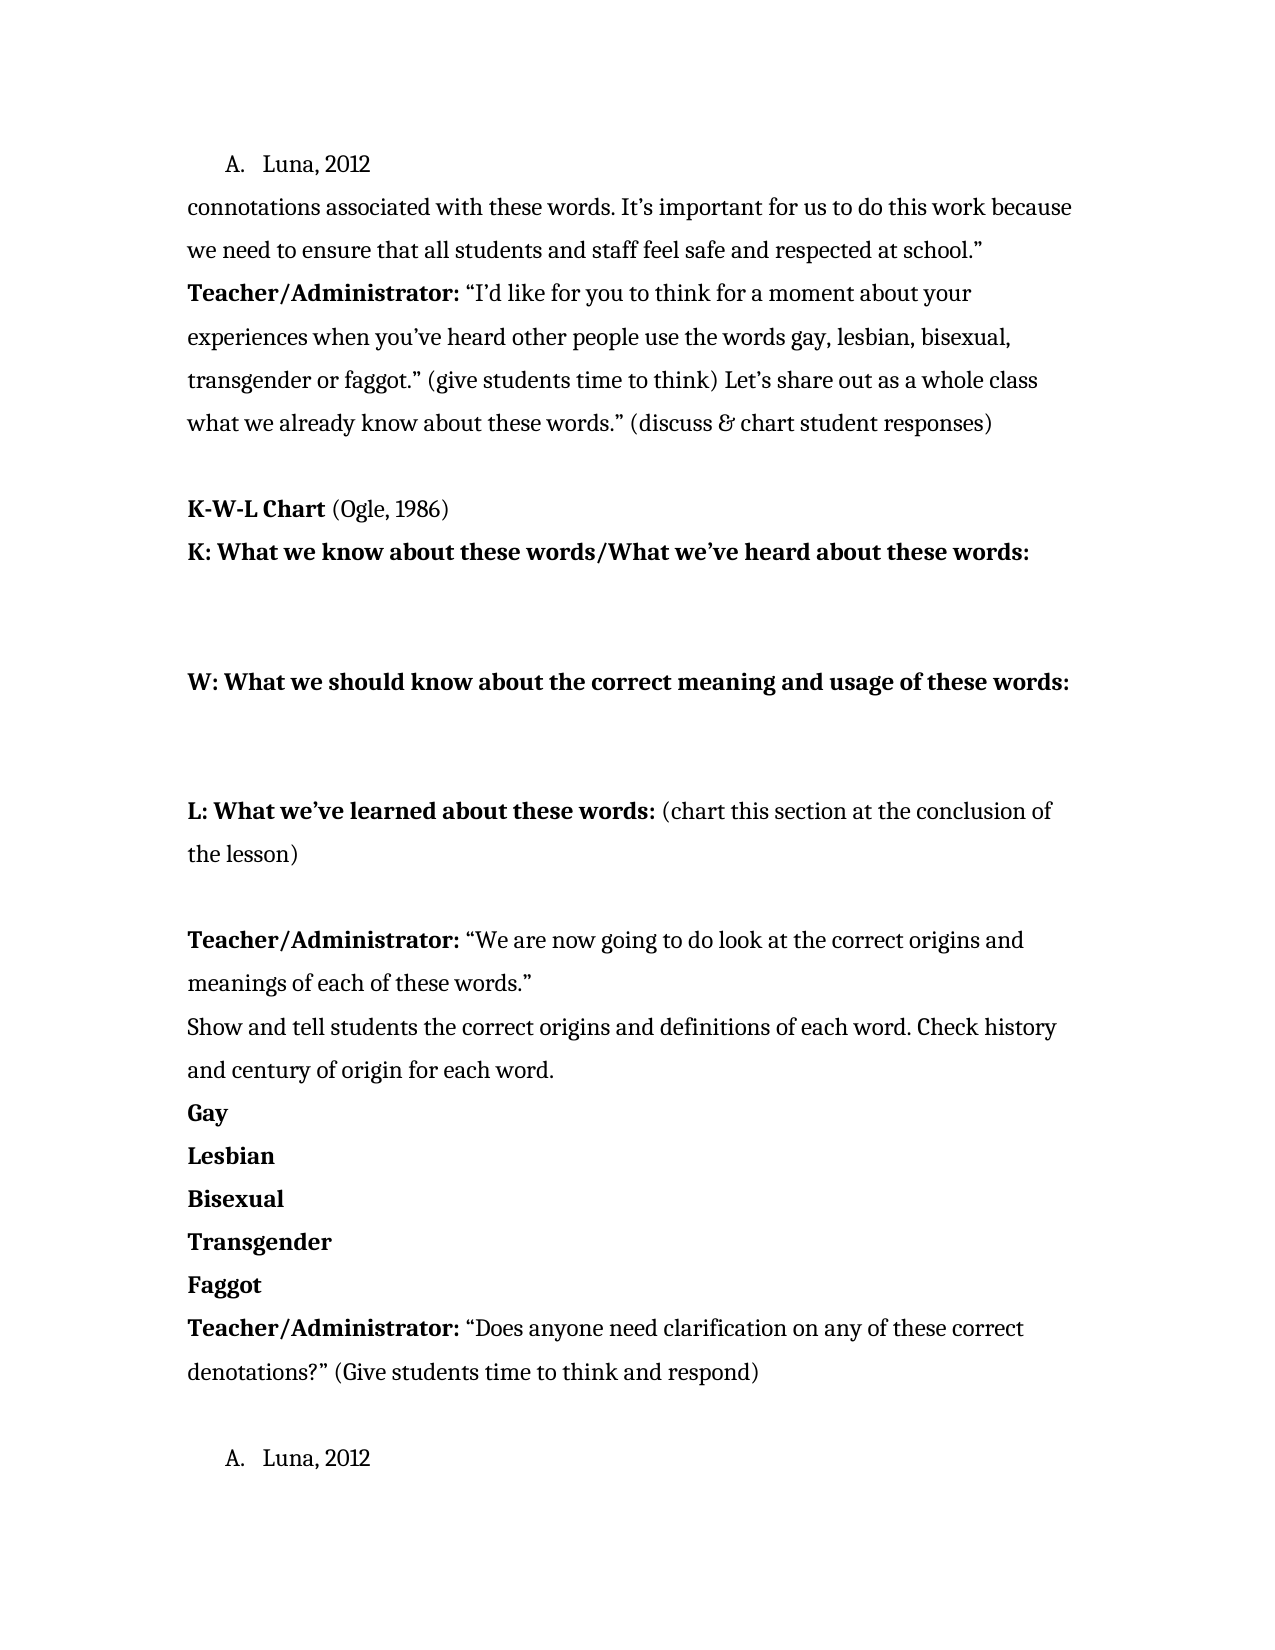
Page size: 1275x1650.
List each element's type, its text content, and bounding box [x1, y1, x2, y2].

text Bisexual [187, 1185, 1087, 1214]
text W: What we should know about the correct meaning and usage of these words: [187, 667, 1087, 696]
text L: What we’ve learned about these words: (chart this section at the conclusion of the lesson) [187, 797, 1087, 869]
text K: What we know about these words/What we’ve heard about these words: [187, 538, 1087, 567]
text K-W-L Chart (Ogle, 1986) [187, 495, 1087, 524]
text Lesbian [187, 1142, 1087, 1171]
text Faggot [187, 1271, 1087, 1300]
text Teacher/Administrator: “I’d like for you to think for a moment about your experiences when you’ve heard other people use the words gay, lesbian, bisexual, transgender or faggot.” (give students time to think) Let’s share out as a whole class what we already know about these words.” (discuss & chart student responses) [187, 279, 1087, 437]
text Teacher/Administrator: “Does anyone need clarification on any of these correct denotations?” (Give students time to think and respond) [187, 1314, 1087, 1386]
text connotations associated with these words. It’s important for us to do this work because we need to ensure that all students and staff feel safe and respected at school.” [187, 193, 1087, 265]
text Teacher/Administrator: “We are now going to do look at the correct origins and meanings of each of these words.” [187, 926, 1087, 998]
text Gay [187, 1099, 1087, 1127]
list Luna, 2012 [225, 1444, 1087, 1472]
text Show and tell students the correct origins and definitions of each word. Check history and century of origin for each word. [187, 1012, 1087, 1084]
list Luna, 2012 [225, 150, 1087, 179]
text Transgender [187, 1228, 1087, 1257]
